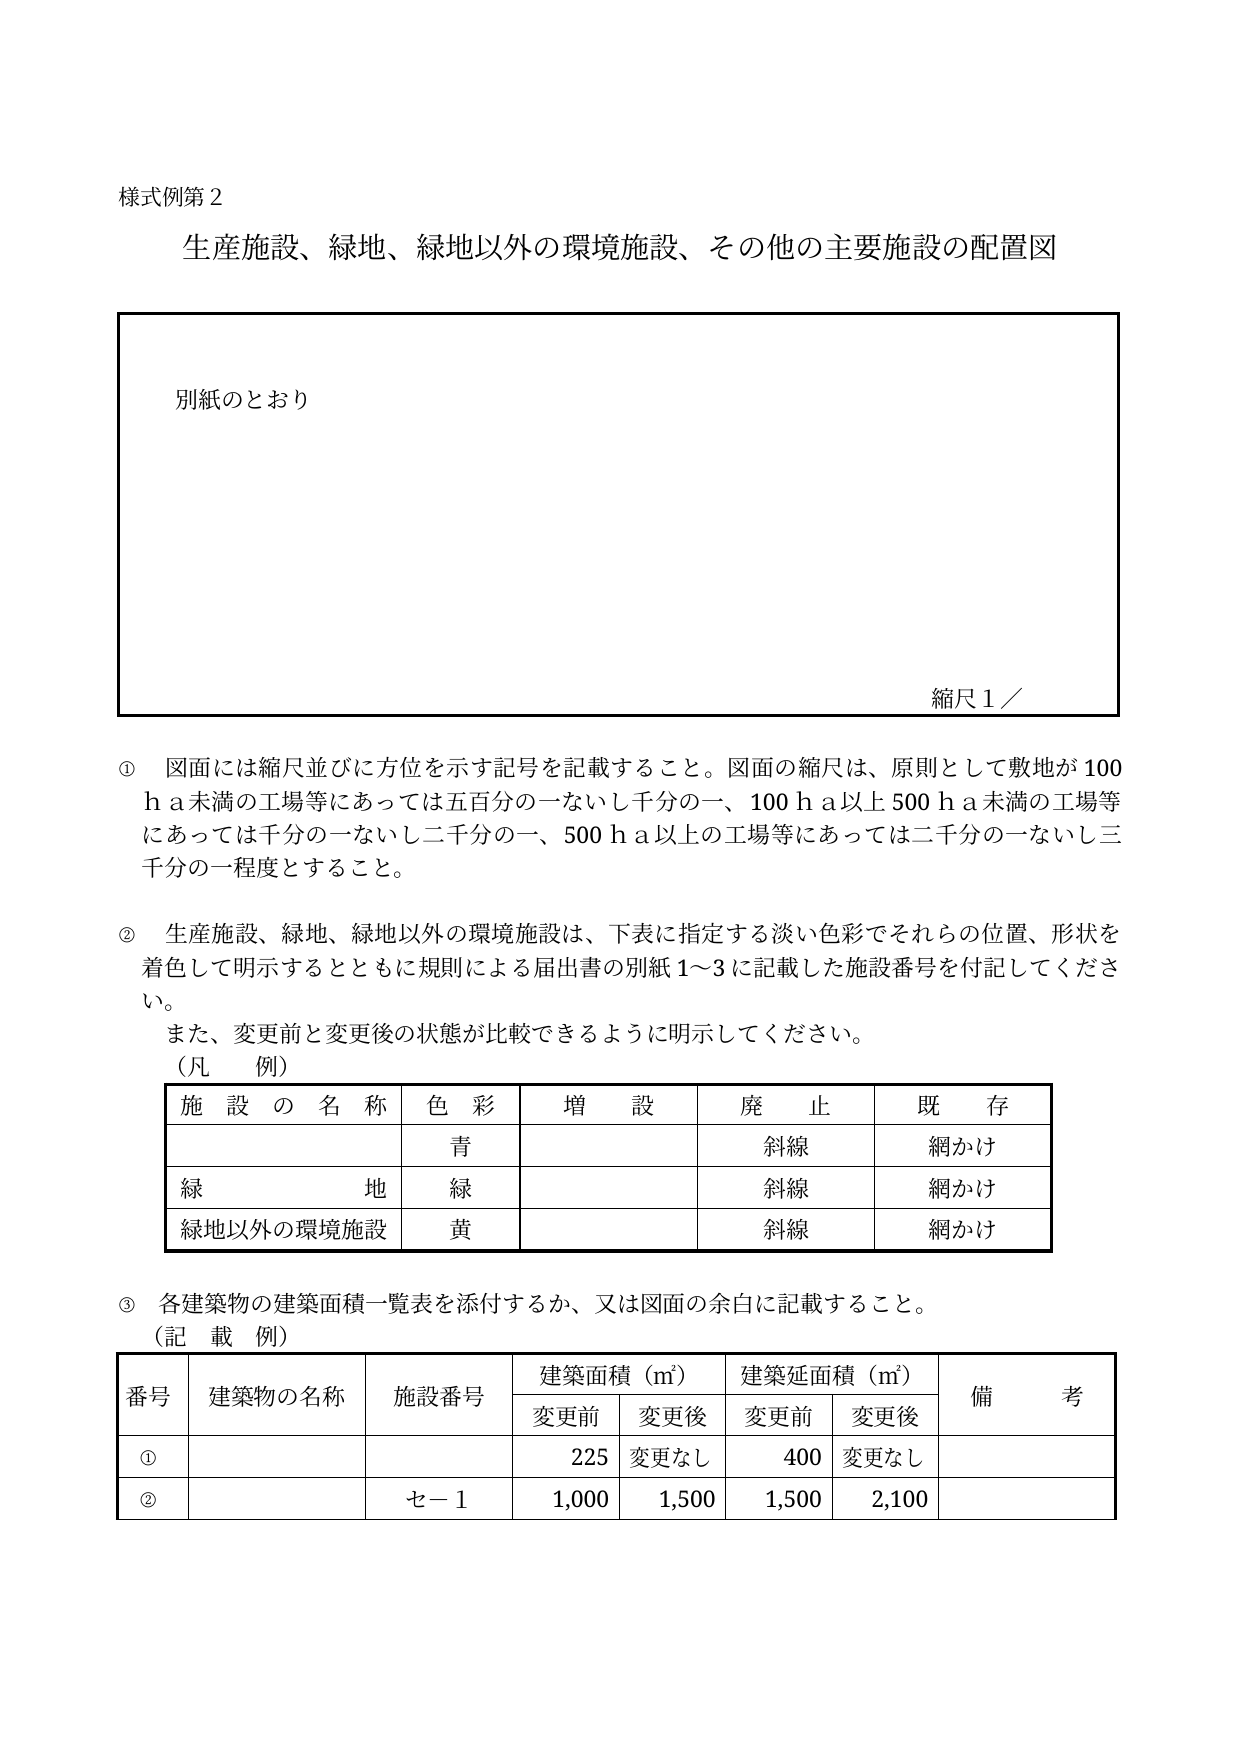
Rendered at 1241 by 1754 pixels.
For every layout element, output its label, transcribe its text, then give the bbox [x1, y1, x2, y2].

text （記 載 例） [118, 1319, 1122, 1352]
table_cell 変更後 [833, 1395, 938, 1435]
table_cell [521, 1125, 697, 1166]
table_cell [521, 1209, 697, 1249]
table_header 増 設 [521, 1086, 697, 1124]
table_header 施設番号 [366, 1355, 512, 1435]
table_cell [521, 1167, 697, 1208]
table_cell 1,500 [726, 1478, 832, 1519]
table_header 廃 止 [698, 1086, 874, 1124]
text 様式例第２ [118, 179, 1122, 212]
table_cell 緑 地 [167, 1167, 401, 1208]
table_cell 400 [726, 1436, 832, 1477]
table_cell 網かけ [875, 1125, 1050, 1166]
table_cell 変更前 [726, 1395, 832, 1435]
table_cell [366, 1436, 512, 1477]
table_cell 変更なし [620, 1436, 725, 1477]
table_header 建築延面積（㎡） [726, 1355, 938, 1394]
list 図面には縮尺並びに方位を示す記号を記載すること。図面の縮尺は、原則として敷地が100ｈａ未満の工場等にあっては五百分の一ないし千分の一、100ｈａ以上500ｈａ未満の工場等にあっては千分の一ないし二千分の一、500ｈａ以上の工場等にあっては二千分の一ないし三千分の一程度とすること。 [118, 750, 1122, 883]
table_cell [939, 1436, 1114, 1477]
table_cell ② [119, 1478, 188, 1519]
table_cell 変更前 [513, 1395, 619, 1435]
text また、変更前と変更後の状態が比較できるように明示してください。 [142, 1016, 1122, 1049]
table_cell 斜線 [698, 1209, 874, 1249]
table_cell 変更後 [620, 1395, 725, 1435]
table_cell 緑 [402, 1167, 519, 1208]
table_header 施 設 の 名 称 [167, 1086, 401, 1124]
text ③ 各建築物の建築面積一覧表を添付するか、又は図面の余白に記載すること。 [118, 1286, 1122, 1319]
table_cell 網かけ [875, 1209, 1050, 1249]
table_header 建築面積（㎡） [513, 1355, 725, 1394]
table_cell 斜線 [698, 1167, 874, 1208]
table_cell 1,000 [513, 1478, 619, 1519]
table_header 備 考 [939, 1355, 1114, 1435]
table_cell セ－１ [366, 1478, 512, 1519]
table_header 色 彩 [402, 1086, 519, 1124]
table_header 既 存 [875, 1086, 1050, 1124]
table_cell [167, 1125, 401, 1166]
table_cell 青 [402, 1125, 519, 1166]
table_cell 黄 [402, 1209, 519, 1249]
table_cell 変更なし [833, 1436, 938, 1477]
table_cell ① [119, 1436, 188, 1477]
list 生産施設、緑地、緑地以外の環境施設は、下表に指定する淡い色彩でそれらの位置、形状を着色して明示するとともに規則による届出書の別紙1～3に記載した施設番号を付記してください。 [118, 916, 1122, 1016]
text （凡 例） [118, 1049, 1122, 1083]
table_cell 2,100 [833, 1478, 938, 1519]
table_header 建築物の名称 [189, 1355, 365, 1435]
table_header 番号 [119, 1355, 188, 1435]
table_cell 225 [513, 1436, 619, 1477]
text 生産施設、緑地、緑地以外の環境施設、その他の主要施設の配置図 [118, 212, 1122, 279]
table_cell 1,500 [620, 1478, 725, 1519]
table_cell 斜線 [698, 1125, 874, 1166]
table_cell 緑地以外の環境施設 [167, 1209, 401, 1249]
table_cell [189, 1478, 365, 1519]
table_header 別紙のとおり 縮尺１／ [120, 315, 1117, 714]
table_cell [189, 1436, 365, 1477]
table_cell 網かけ [875, 1167, 1050, 1208]
table_cell [939, 1478, 1114, 1519]
